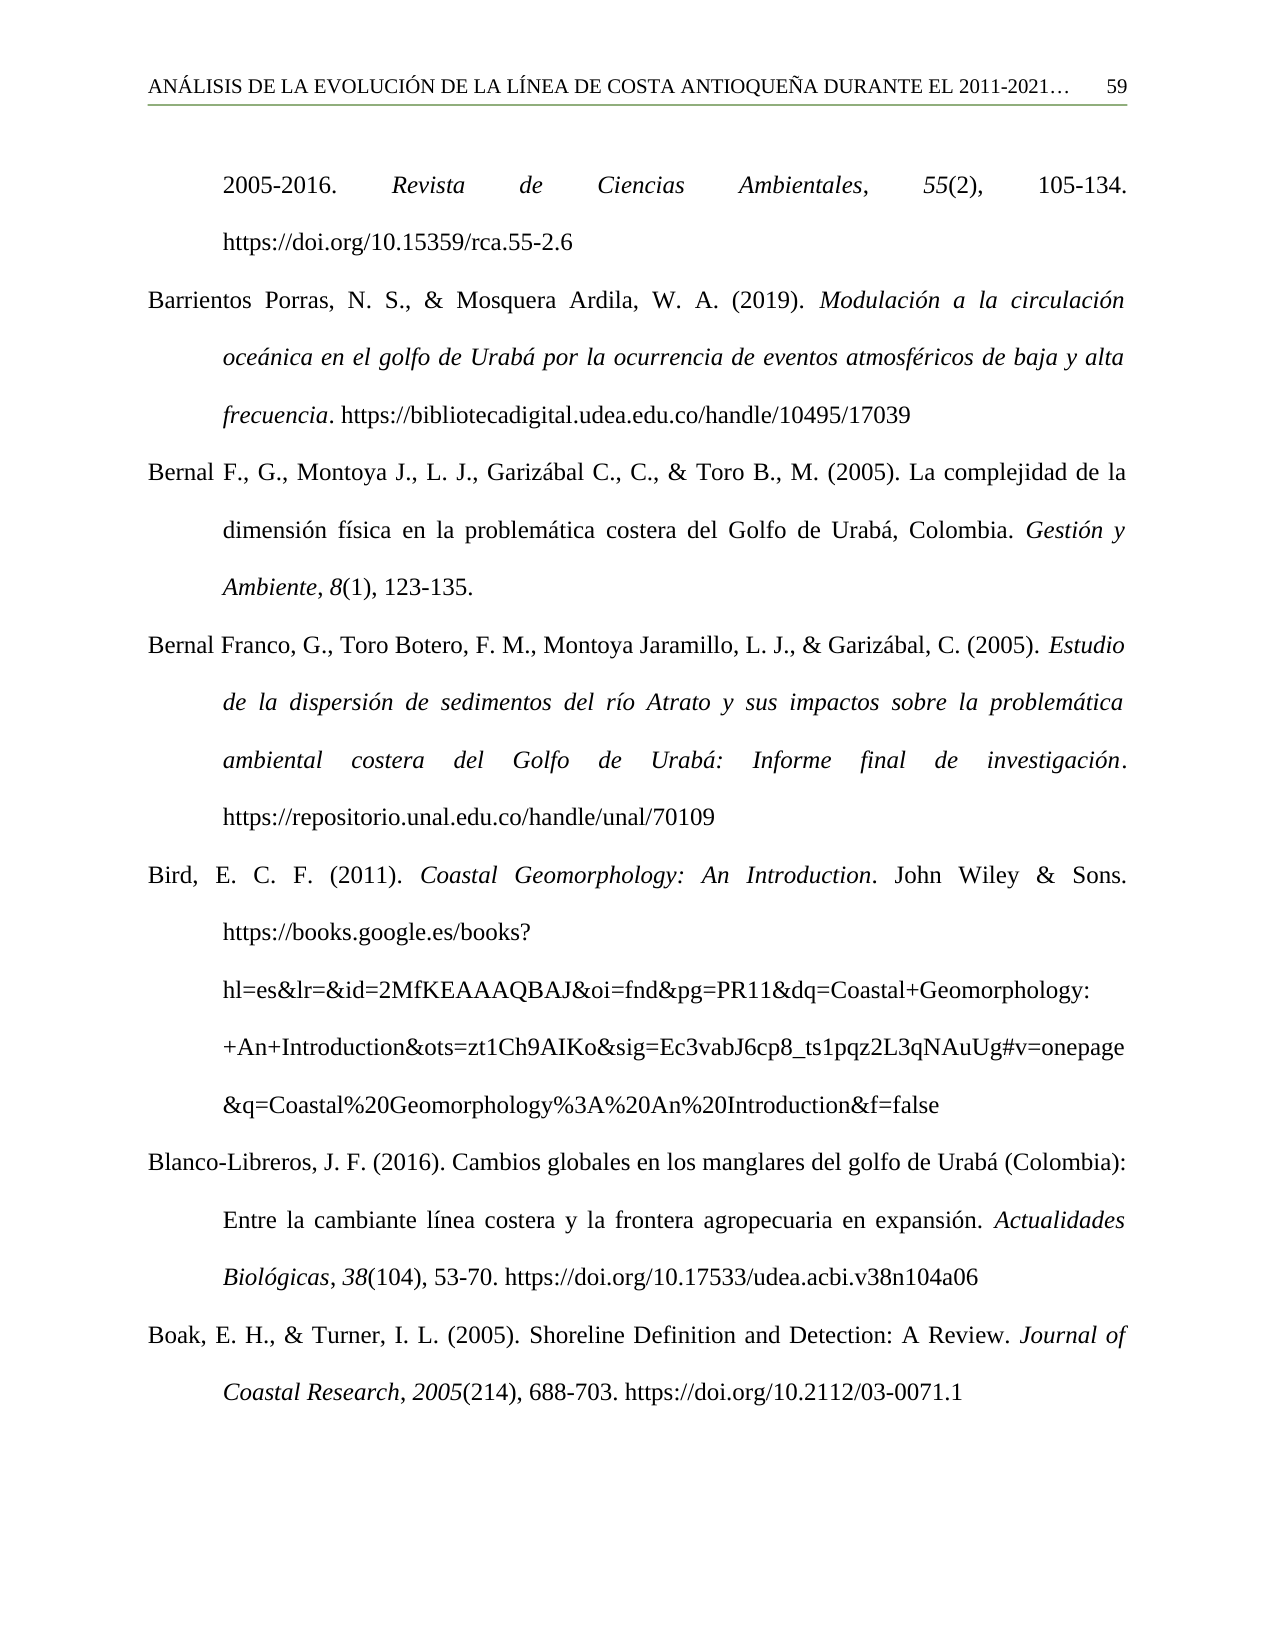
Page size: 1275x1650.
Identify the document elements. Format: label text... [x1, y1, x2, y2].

text Boak, E. H., & Turner, I. L. (2005). Shoreline Definition and Detection: A Review. Journal of Coastal Research, 2005(214), 688-703. https://doi.org/10.2112/03-0071.1 [148, 1320, 1127, 1406]
text Barrientos Porras, N. S., & Mosquera Ardila, W. A. (2019). Modulación a la circulación oceánica en el golfo de Urabá por la ocurrencia de eventos atmosféricos de baja y alta frecuencia. https://bibliotecadigital.udea.edu.co/handle/10495/17039 [148, 285, 1127, 428]
text Bird, E. C. F. (2011). Coastal Geomorphology: An Introduction. John Wiley & Sons. https://books.google.es/books?hl=es&lr=&id=2MfKEAAAQBAJ&oi=fnd&pg=PR11&dq=Coastal+Geomorphology:+An+Introduction&ots=zt1Ch9AIKo&sig=Ec3vabJ6cp8_ts1pqz2L3qNAuUg#v=onepage&q=Coastal%20Geomorphology%3A%20An%20Introduction&f=false [148, 860, 1127, 1118]
text Bernal Franco, G., Toro Botero, F. M., Montoya Jaramillo, L. J., & Garizábal, C. (2005). Estudio de la dispersión de sedimentos del río Atrato y sus impactos sobre la problemática ambiental costera del Golfo de Urabá: Informe final de investigación. https://repositorio.unal.edu.co/handle/unal/70109 [148, 630, 1127, 831]
text Bernal F., G., Montoya J., L. J., Garizábal C., C., & Toro B., M. (2005). La complejidad de la dimensión física en la problemática costera del Golfo de Urabá, Colombia. Gestión y Ambiente, 8(1), 123-135. [148, 457, 1127, 601]
text Blanco-Libreros, J. F. (2016). Cambios globales en los manglares del golfo de Urabá (Colombia): Entre la cambiante línea costera y la frontera agropecuaria en expansión. Actualidades Biológicas, 38(104), 53-70. https://doi.org/10.17533/udea.acbi.v38n104a06 [148, 1147, 1127, 1291]
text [148, 170, 1127, 256]
